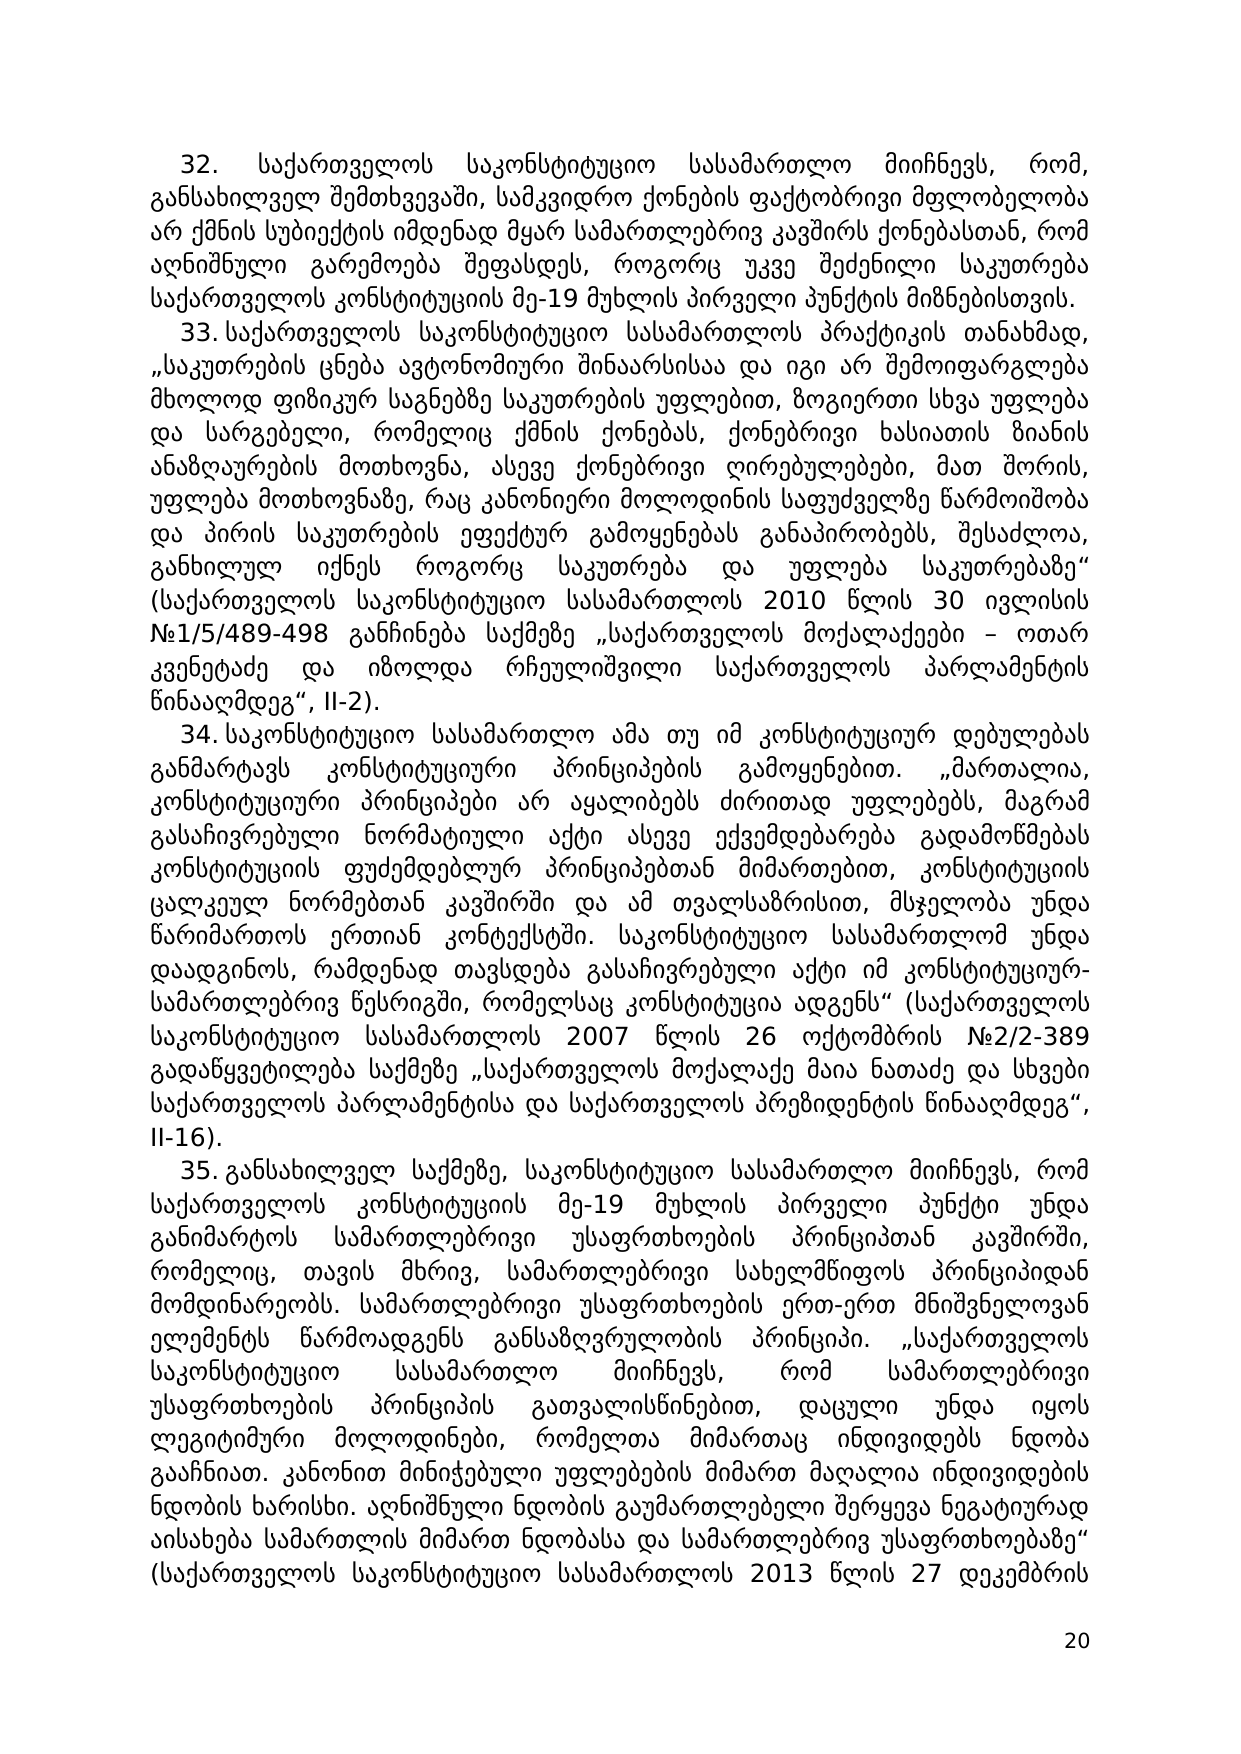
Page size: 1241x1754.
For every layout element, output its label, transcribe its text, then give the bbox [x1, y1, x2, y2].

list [150, 1156, 1090, 1588]
list საქართველოს საკონსტიტუციო სასამართლოს პრაქტიკის თანახმად, „საკუთრების ცნება ავტონომიური შინაარსისაა და იგი არ შემოიფარგლება მხოლოდ ფიზიკურ საგნებზე საკუთრების უფლებით, ზოგიერთი სხვა უფლება და სარგებელი, რომელიც ქმნის ქონებას, ქონებრივი ხასიათის ზიანის ანაზღაურების მოთხოვნა, ასევე ქონებრივი ღირებულებები, მათ შორის, უფლება მოთხოვნაზე, რაც კანონიერი მოლოდინის საფუძველზე წარმოიშობა და პირის საკუთრების ეფექტურ გამოყენებას განაპირობებს, შესაძლოა, განხილულ იქნეს როგორც საკუთრება და უფლება საკუთრებაზე“ (საქართველოს საკონსტიტუციო სასამართლოს 2010 წლის 30 ივლისის №1/5/489-498 განჩინება საქმეზე „საქართველოს მოქალაქეები – ოთარ კვენეტაძე და იზოლდა რჩეულიშვილი საქართველოს პარლამენტის წინააღმდეგ“, II-2). [150, 318, 1090, 716]
list საკონსტიტუციო სასამართლო ამა თუ იმ კონსტიტუციურ დებულებას განმარტავს კონსტიტუციური პრინციპების გამოყენებით. „მართალია, კონსტიტუციური პრინციპები არ აყალიბებს ძირითად უფლებებს, მაგრამ გასაჩივრებული ნორმატიული აქტი ასევე ექვემდებარება გადამოწმებას კონსტიტუციის ფუძემდებლურ პრინციპებთან მიმართებით, კონსტიტუციის ცალკეულ ნორმებთან კავშირში და ამ თვალსაზრისით, მსჯელობა უნდა წარიმართოს ერთიან კონტექსტში. საკონსტიტუციო სასამართლომ უნდა დაადგინოს, რამდენად თავსდება გასაჩივრებული აქტი იმ კონსტიტუციურ-სამართლებრივ წესრიგში, რომელსაც კონსტიტუცია ადგენს“ (საქართველოს საკონსტიტუციო სასამართლოს 2007 წლის 26 ოქტომბრის №2/2-389 გადაწყვეტილება საქმეზე „საქართველოს მოქალაქე მაია ნათაძე და სხვები საქართველოს პარლამენტისა და საქართველოს პრეზიდენტის წინააღმდეგ“, II-16). [150, 720, 1090, 1152]
list საქართველოს საკონსტიტუციო სასამართლო მიიჩნევს, რომ, განსახილველ შემთხვევაში, სამკვიდრო ქონების ფაქტობრივი მფლობელობა არ ქმნის სუბიექტის იმდენად მყარ სამართლებრივ კავშირს ქონებასთან, რომ აღნიშნული გარემოება შეფასდეს, როგორც უკვე შეძენილი საკუთრება საქართველოს კონსტიტუციის მე-19 მუხლის პირველი პუნქტის მიზნებისთვის. [150, 150, 1090, 313]
